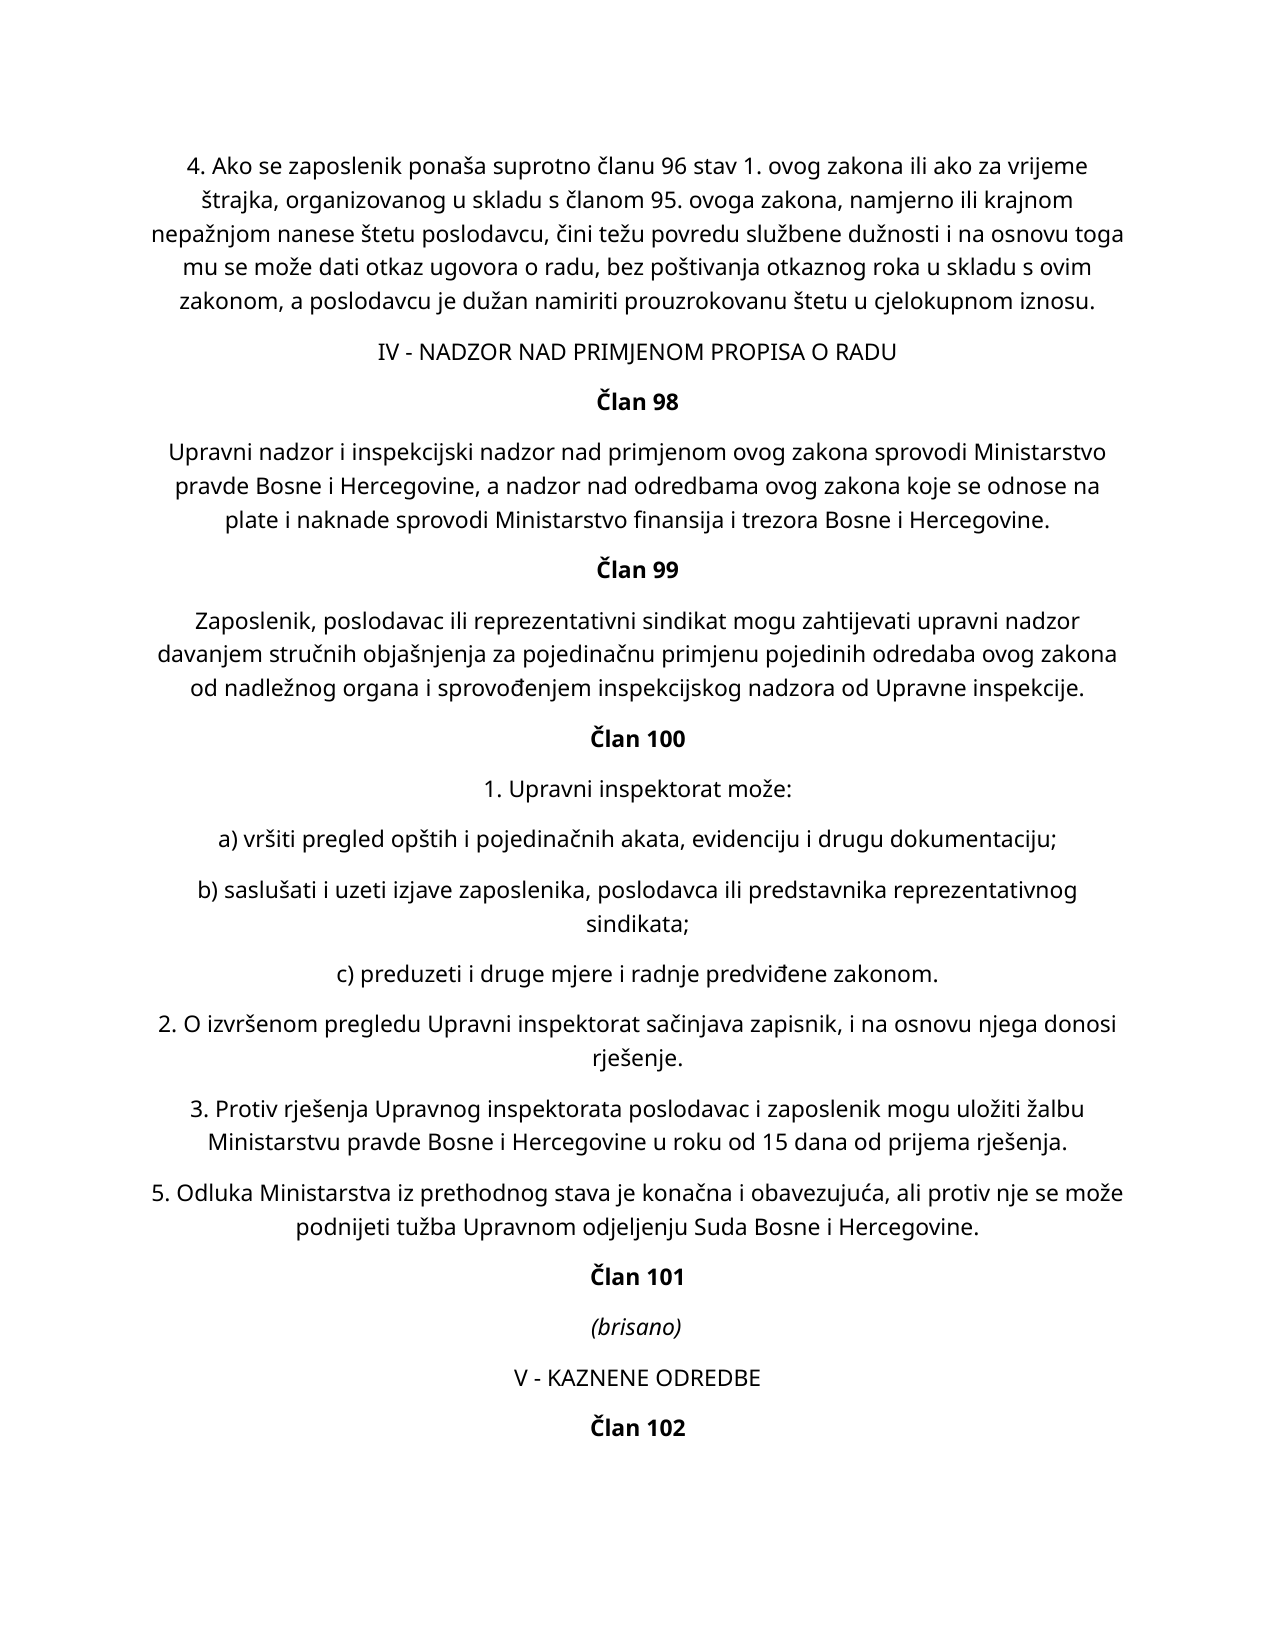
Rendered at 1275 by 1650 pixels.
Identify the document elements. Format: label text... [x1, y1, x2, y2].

text 2. O izvršenom pregledu Upravni inspektorat sačinjava zapisnik, i na osnovu njega donosi rješenje. [150, 1008, 1125, 1073]
text 4. Ako se zaposlenik ponaša suprotno članu 96 stav 1. ovog zakona ili ako za vrijeme štrajka, organizovanog u skladu s članom 95. ovoga zakona, namjerno ili krajnom nepažnjom nanese štetu poslodavcu, čini težu povredu službene dužnosti i na osnovu toga mu se može dati otkaz ugovora o radu, bez poštivanja otkaznog roka u skladu s ovim zakonom, a poslodavcu je dužan namiriti prouzrokovanu štetu u cjelokupnom iznosu. [150, 150, 1125, 316]
text 1. Upravni inspektorat može: [150, 773, 1125, 804]
text b) saslušati i uzeti izjave zaposlenika, poslodavca ili predstavnika reprezentativnog sindikata; [150, 874, 1125, 939]
text Član 101 [150, 1261, 1125, 1292]
text Član 102 [150, 1412, 1125, 1443]
text Član 98 [150, 386, 1125, 417]
text V - KAZNENE ODREDBE [150, 1362, 1125, 1393]
text 5. Odluka Ministarstva iz prethodnog stava je konačna i obavezujuća, ali protiv nje se može podnijeti tužba Upravnom odjeljenju Suda Bosne i Hercegovine. [150, 1177, 1125, 1242]
text Upravni nadzor i inspekcijski nadzor nad primjenom ovog zakona sprovodi Ministarstvo pravde Bosne i Hercegovine, a nadzor nad odredbama ovog zakona koje se odnose na plate i naknade sprovodi Ministarstvo finansija i trezora Bosne i Hercegovine. [150, 436, 1125, 535]
text IV - NADZOR NAD PRIMJENOM PROPISA O RADU [150, 335, 1125, 367]
text Član 100 [150, 722, 1125, 754]
text 3. Protiv rješenja Upravnog inspektorata poslodavac i zaposlenik mogu uložiti žalbu Ministarstvu pravde Bosne i Hercegovine u roku od 15 dana od prijema rješenja. [150, 1092, 1125, 1157]
text (brisano) [150, 1311, 1125, 1342]
text a) vršiti pregled opštih i pojedinačnih akata, evidenciju i drugu dokumentaciju; [150, 823, 1125, 854]
text Zaposlenik, poslodavac ili reprezentativni sindikat mogu zahtijevati upravni nadzor davanjem stručnih objašnjenja za pojedinačnu primjenu pojedinih odredaba ovog zakona od nadležnog organa i sprovođenjem inspekcijskog nadzora od Upravne inspekcije. [150, 604, 1125, 703]
text c) preduzeti i druge mjere i radnje predviđene zakonom. [150, 958, 1125, 989]
text Član 99 [150, 554, 1125, 585]
